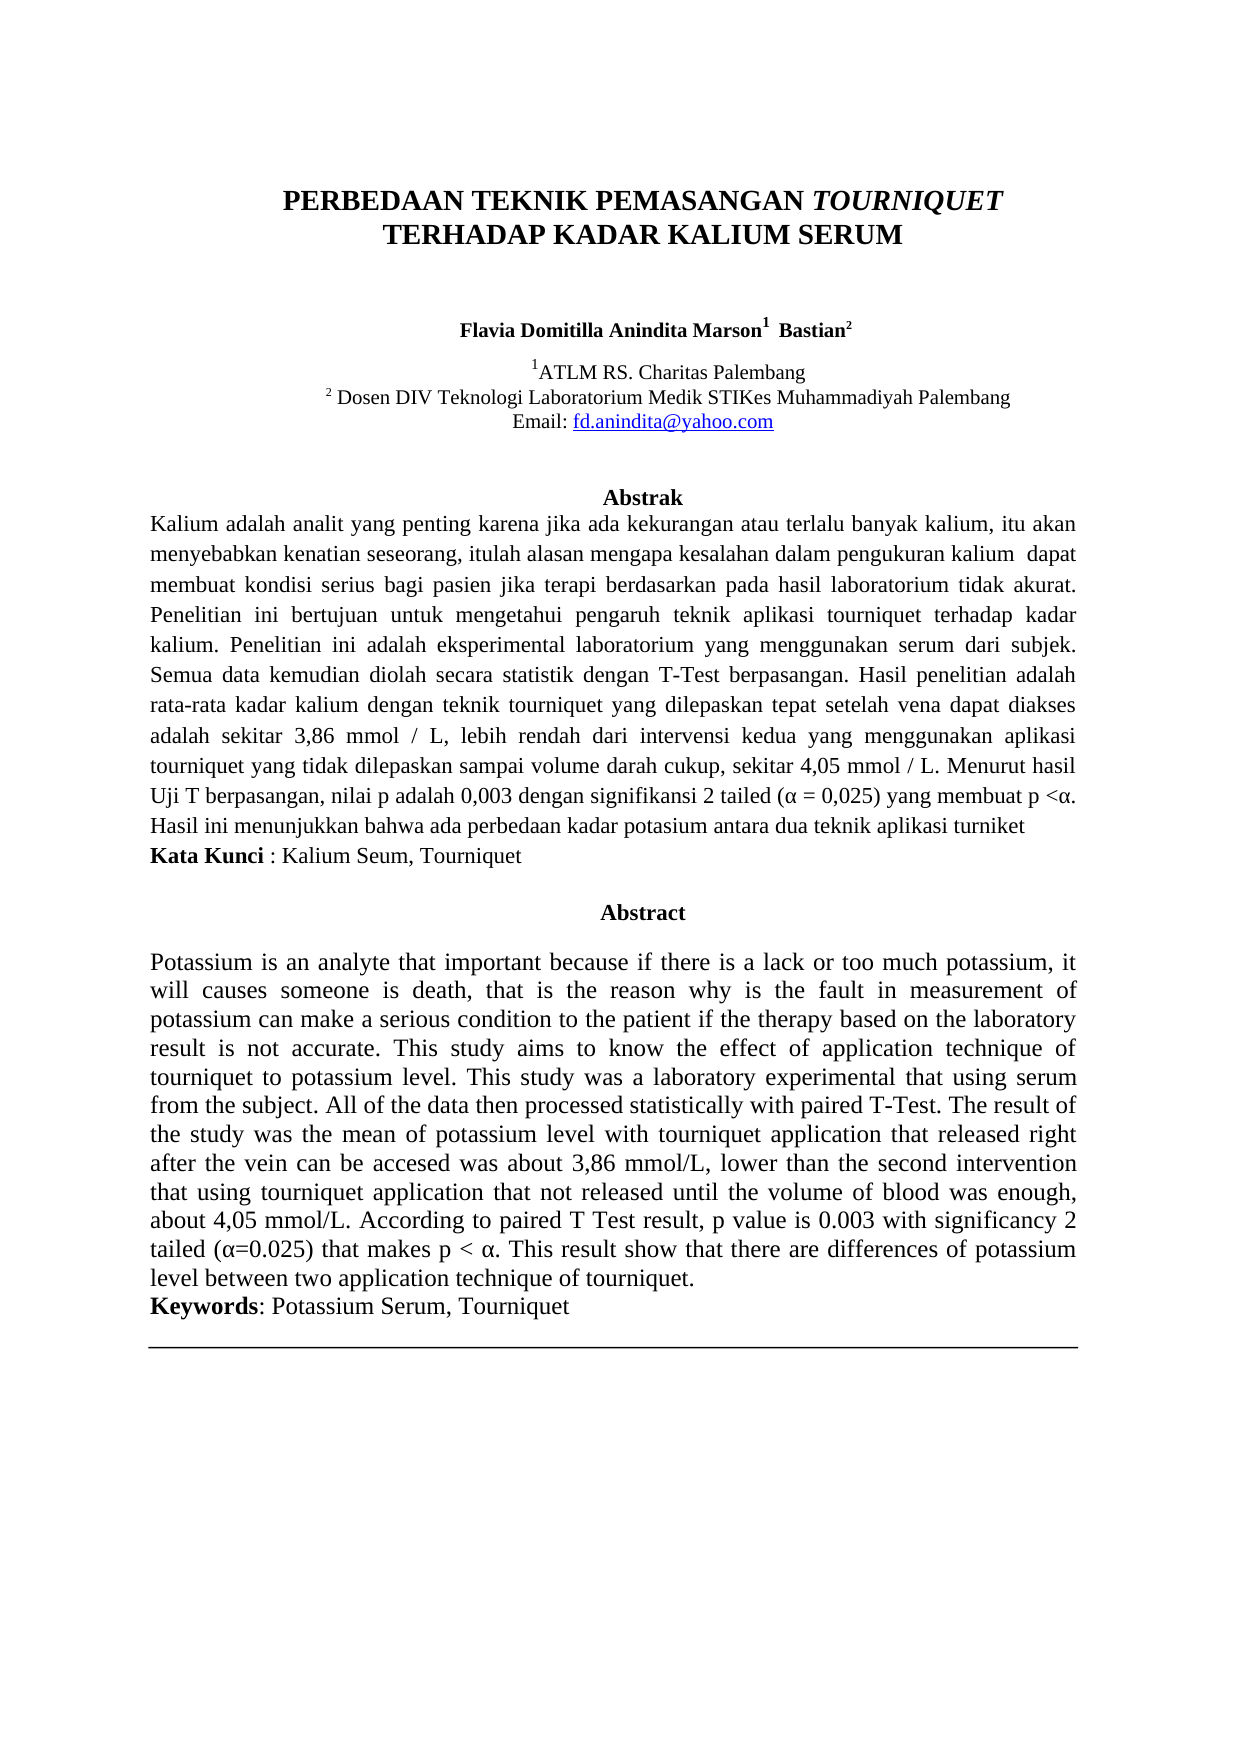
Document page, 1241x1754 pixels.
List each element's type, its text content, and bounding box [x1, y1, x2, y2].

text Kalium adalah analit yang penting karena jika ada kekurangan atau terlalu banyak kalium, itu akan menyebabkan kenatian seseorang, itulah alasan mengapa kesalahan dalam pengukuran kalium dapat membuat kondisi serius bagi pasien jika terapi berdasarkan pada hasil laboratorium tidak akurat. Penelitian ini bertujuan untuk mengetahui pengaruh teknik aplikasi tourniquet terhadap kadar kalium. Penelitian ini adalah eksperimental laboratorium yang menggunakan serum dari subjek. Semua data kemudian diolah secara statistik dengan T-Test berpasangan. Hasil penelitian adalah rata-rata kadar kalium dengan teknik tourniquet yang dilepaskan tepat setelah vena dapat diakses adalah sekitar 3,86 mmol / L, lebih rendah dari intervensi kedua yang menggunakan aplikasi tourniquet yang tidak dilepaskan sampai volume darah cukup, sekitar 4,05 mmol / L. Menurut hasil Uji T berpasangan, nilai p adalah 0,003 dengan signifikansi 2 tailed (α = 0,025) yang membuat p <α. Hasil ini menunjukkan bahwa ada perbedaan kadar potasium antara dua teknik aplikasi turniket [150, 510, 1078, 839]
text Abstrak [150, 484, 1136, 510]
text 1ATLM RS. Charitas Palembang [258, 355, 1078, 385]
text Flavia Domitilla Anindita Marson1 Bastian2 [150, 313, 1078, 343]
text Email: fd.anindita@yahoo.com [150, 409, 1136, 433]
text PERBEDAAN TEKNIK PEMASANGAN TOURNIQUET [150, 183, 1136, 217]
text Potassium is an analyte that important because if there is a lack or too much potassium, it will causes someone is death, that is the reason why is the fault in measurement of potassium can make a serious condition to the patient if the therapy based on the laboratory result is not accurate. This study aims to know the effect of application technique of tourniquet to potassium level. This study was a laboratory experimental that using serum from the subject. All of the data then processed statistically with paired T-Test. The result of the study was the mean of potassium level with tourniquet application that released right after the vein can be accesed was about 3,86 mmol/L, lower than the second intervention that using tourniquet application that not released until the volume of blood was enough, about 4,05 mmol/L. According to paired T Test result, p value is 0.003 with significancy 2 tailed (α=0.025) that makes p < α. This result show that there are differences of potassium level between two application technique of tourniquet. [150, 947, 1078, 1292]
text 2 Dosen DIV Teknologi Laboratorium Medik STIKes Muhammadiyah Palembang [258, 385, 1078, 409]
text Kata Kunci : Kalium Seum, Tourniquet [150, 842, 1066, 869]
text TERHADAP KADAR KALIUM SERUM [150, 217, 1136, 251]
text Abstract [150, 899, 1136, 925]
text Keywords: Potassium Serum, Tourniquet [150, 1292, 1066, 1320]
